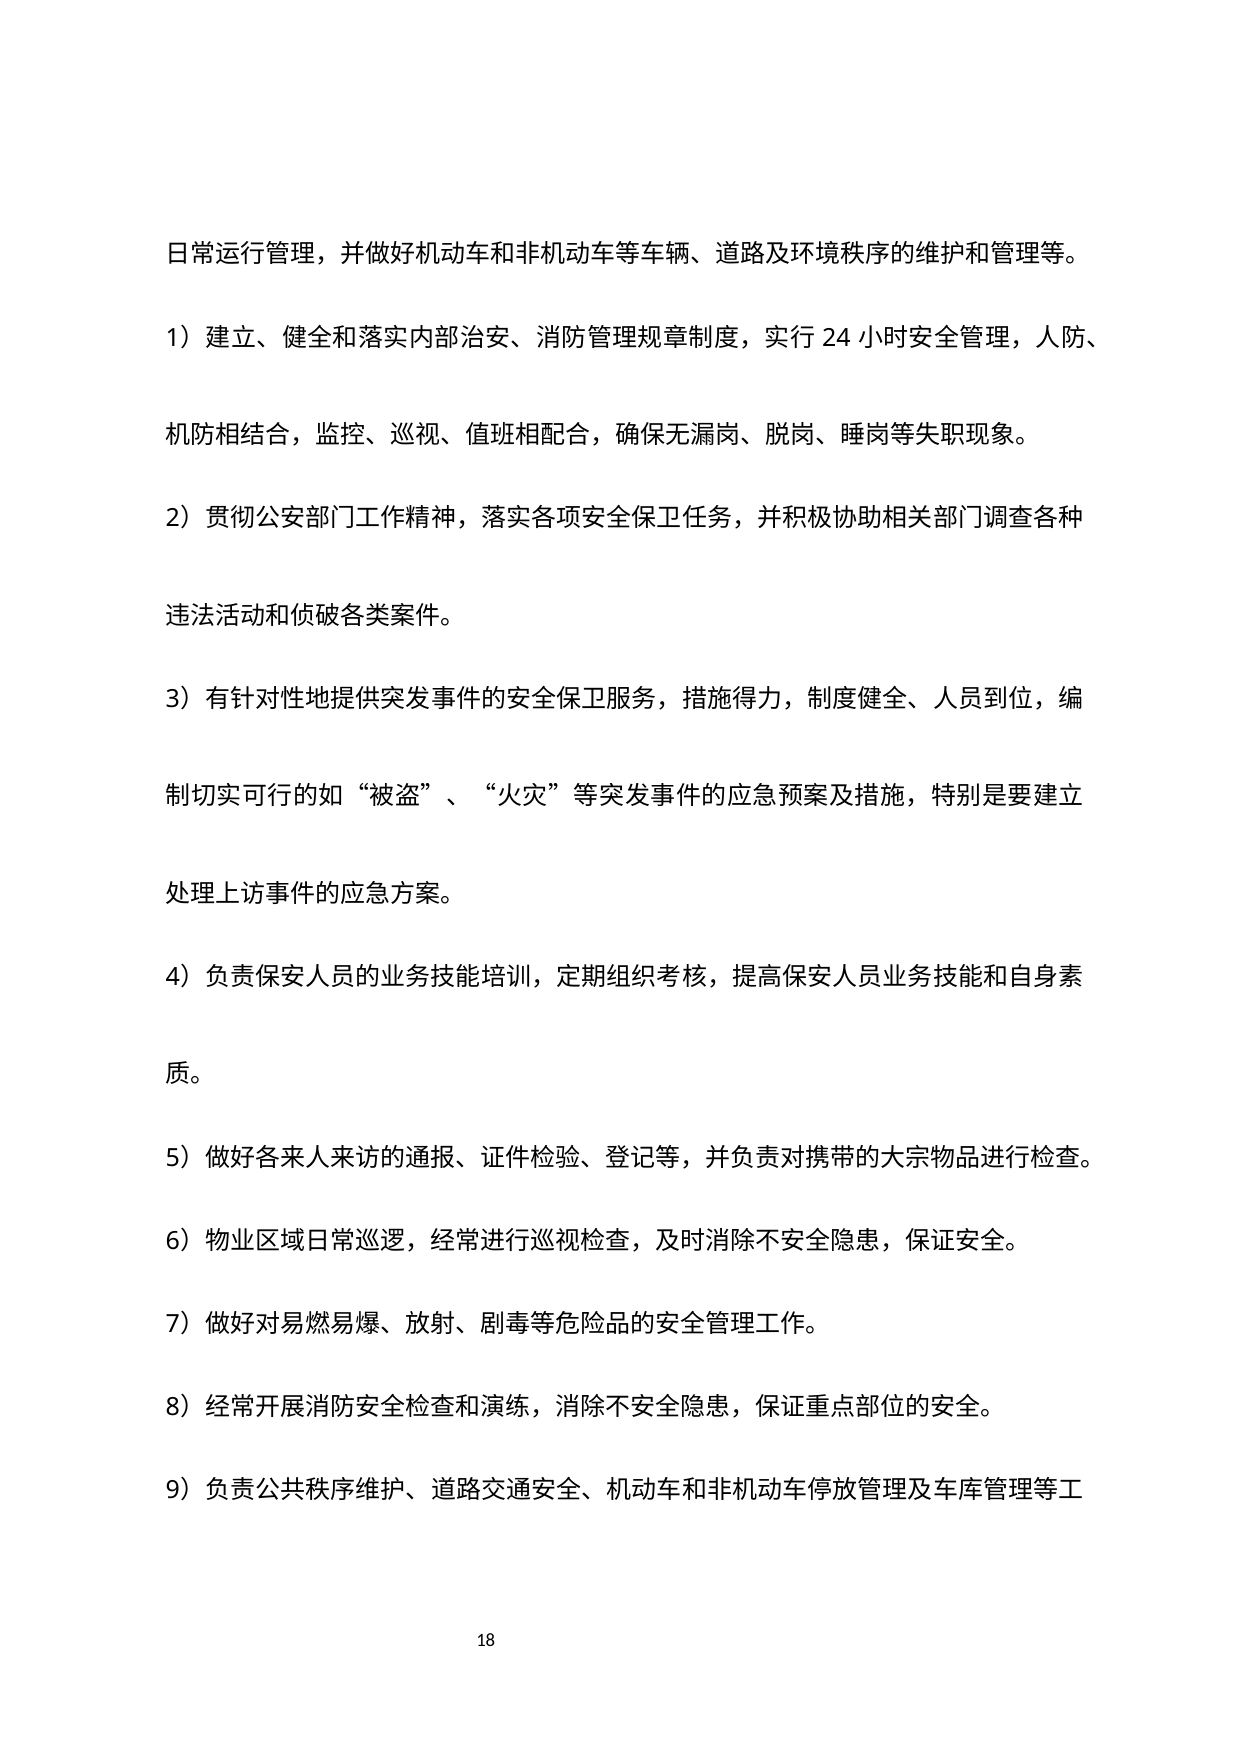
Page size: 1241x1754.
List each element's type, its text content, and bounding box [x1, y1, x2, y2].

text 3）有针对性地提供突发事件的安全保卫服务，措施得力，制度健全、人员到位，编制切实可行的如“被盗”、“火灾”等突发事件的应急预案及措施，特别是要建立处理上访事件的应急方案。 [165, 664, 1087, 924]
text 6）物业区域日常巡逻，经常进行巡视检查，及时消除不安全隐患，保证安全。 [165, 1206, 1087, 1271]
text 8）经常开展消防安全检查和演练，消除不安全隐患，保证重点部位的安全。 [165, 1372, 1087, 1437]
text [165, 219, 1087, 284]
text 1）建立、健全和落实内部治安、消防管理规章制度，实行 24 小时安全管理，人防、机防相结合，监控、巡视、值班相配合，确保无漏岗、脱岗、睡岗等失职现象。 [165, 303, 1087, 465]
text 2）贯彻公安部门工作精神，落实各项安全保卫任务，并积极协助相关部门调查各种违法活动和侦破各类案件。 [165, 483, 1087, 646]
text 7）做好对易燃易爆、放射、剧毒等危险品的安全管理工作。 [165, 1289, 1087, 1354]
text 4）负责保安人员的业务技能培训，定期组织考核，提高保安人员业务技能和自身素质。 [165, 942, 1087, 1104]
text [165, 1455, 1087, 1520]
text 5）做好各来人来访的通报、证件检验、登记等，并负责对携带的大宗物品进行检查。 [165, 1123, 1087, 1188]
